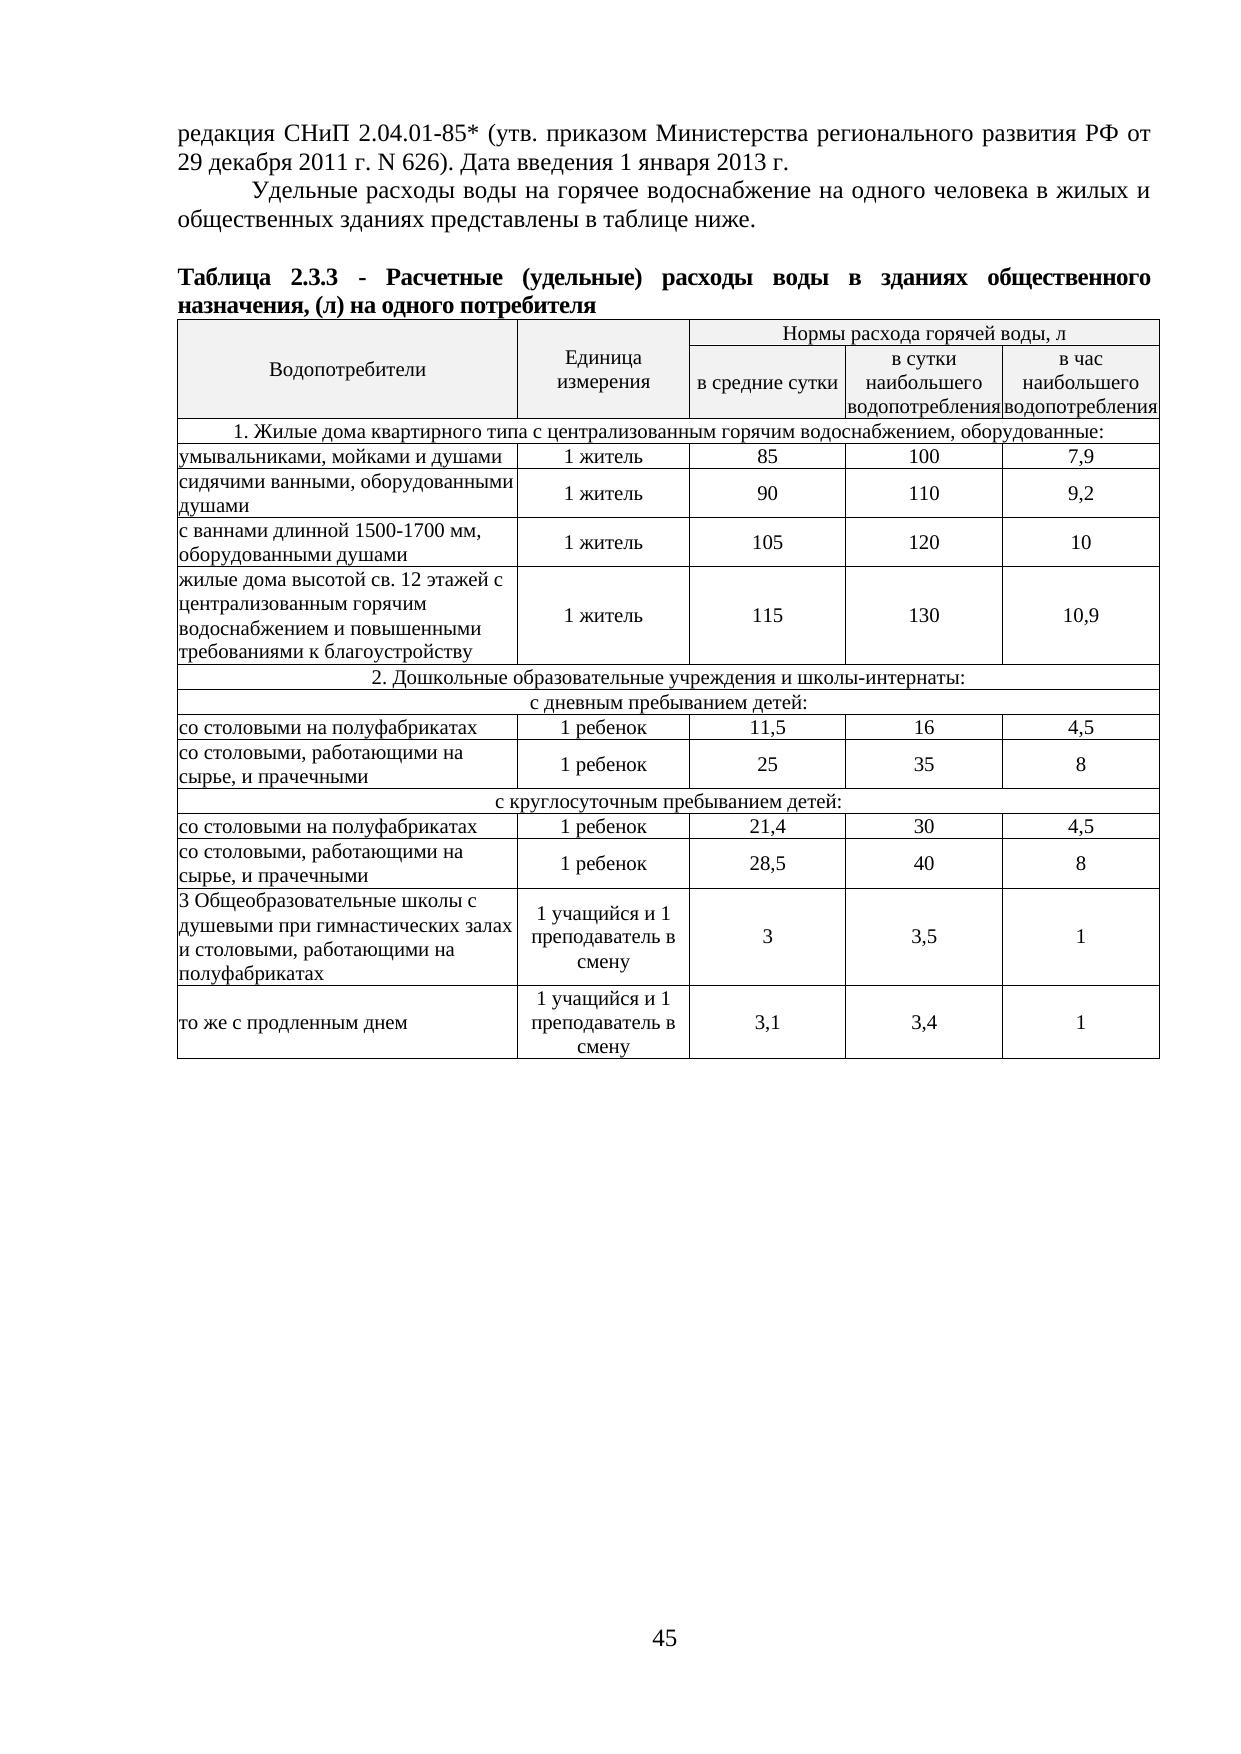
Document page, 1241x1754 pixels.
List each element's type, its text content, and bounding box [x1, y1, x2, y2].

table_cell 35 [846, 740, 1002, 788]
table_cell 90 [690, 469, 845, 517]
table_cell 1 житель [518, 444, 689, 468]
table_cell 2. Дошкольные образовательные учреждения и школы-интернаты: [178, 665, 1159, 689]
table_cell в средние сутки [690, 346, 845, 418]
table_cell в сутки наибольшего водопотребления [846, 346, 1002, 418]
table_cell 8 [1003, 740, 1159, 788]
text Удельные расходы воды на горячее водоснабжение на одного человека в жилых и общественных зданиях представлены в таблице ниже. [177, 176, 1152, 233]
table_cell со столовыми на полуфабрикатах [178, 814, 517, 838]
table_cell 1 ребенок [518, 814, 689, 838]
table_cell умывальниками, мойками и душами [178, 444, 517, 468]
table_cell 1. Жилые дома квартирного типа с централизованным горячим водоснабжением, оборудованные: [178, 419, 1159, 443]
table_cell 11,5 [690, 715, 845, 739]
table_cell то же с продленным днем [178, 986, 517, 1058]
table_cell сидячими ванными, оборудованными душами [178, 469, 517, 517]
table_cell 4,5 [1003, 715, 1159, 739]
table_cell 115 [690, 567, 845, 663]
table_cell 30 [846, 814, 1002, 838]
table_cell 1 ребенок [518, 839, 689, 887]
table_cell жилые дома высотой св. 12 этажей с централизованным горячим водоснабжением и повышенными требованиями к благоустройству [178, 567, 517, 663]
table_header Единица измерения [518, 320, 689, 418]
table_cell 1 учащийся и 1 преподаватель в смену [518, 889, 689, 985]
table_cell 8 [1003, 839, 1159, 887]
table_cell 28,5 [690, 839, 845, 887]
table_cell 9,2 [1003, 469, 1159, 517]
table_cell 3 [690, 889, 845, 985]
table_cell 100 [846, 444, 1002, 468]
table_header Водопотребители [178, 320, 517, 418]
table_cell 25 [690, 740, 845, 788]
table_cell 105 [690, 518, 845, 566]
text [177, 118, 1152, 176]
table_cell 10 [1003, 518, 1159, 566]
table_cell 1 учащийся и 1 преподаватель в смену [518, 986, 689, 1058]
table_cell 3,1 [690, 986, 845, 1058]
table_cell 130 [846, 567, 1002, 663]
text Таблица 2.3.3 - Расчетные (удельные) расходы воды в зданиях общественного назначения, (л) на одного потребителя [177, 262, 1152, 319]
table_cell 40 [846, 839, 1002, 887]
table_cell 3,4 [846, 986, 1002, 1058]
table_cell 1 житель [518, 518, 689, 566]
table_cell 4,5 [1003, 814, 1159, 838]
table_cell 110 [846, 469, 1002, 517]
table_cell со столовыми, работающими на сырье, и прачечными [178, 839, 517, 887]
table_cell со столовыми, работающими на сырье, и прачечными [178, 740, 517, 788]
table_cell 3,5 [846, 889, 1002, 985]
table_header Нормы расхода горячей воды, л [690, 320, 1159, 344]
table_cell в час наибольшего водопотребления [1003, 346, 1159, 418]
table_cell с дневным пребыванием детей: [178, 690, 1159, 714]
table_cell 85 [690, 444, 845, 468]
table_cell 1 ребенок [518, 740, 689, 788]
table_cell 3 Общеобразовательные школы с душевыми при гимнастических залах и столовыми, работающими на полуфабрикатах [178, 889, 517, 985]
table_cell со столовыми на полуфабрикатах [178, 715, 517, 739]
table_cell 10,9 [1003, 567, 1159, 663]
table_cell 1 житель [518, 469, 689, 517]
table_cell с ваннами длинной 1500-, оборудованными душами [178, 518, 517, 566]
table_cell 1 житель [518, 567, 689, 663]
table_cell 1 [1003, 889, 1159, 985]
table_cell 21,4 [690, 814, 845, 838]
table_cell 120 [846, 518, 1002, 566]
table_cell 16 [846, 715, 1002, 739]
table_cell 7,9 [1003, 444, 1159, 468]
table_cell 1 [1003, 986, 1159, 1058]
table_cell с круглосуточным пребыванием детей: [178, 789, 1159, 813]
table_cell 1 ребенок [518, 715, 689, 739]
